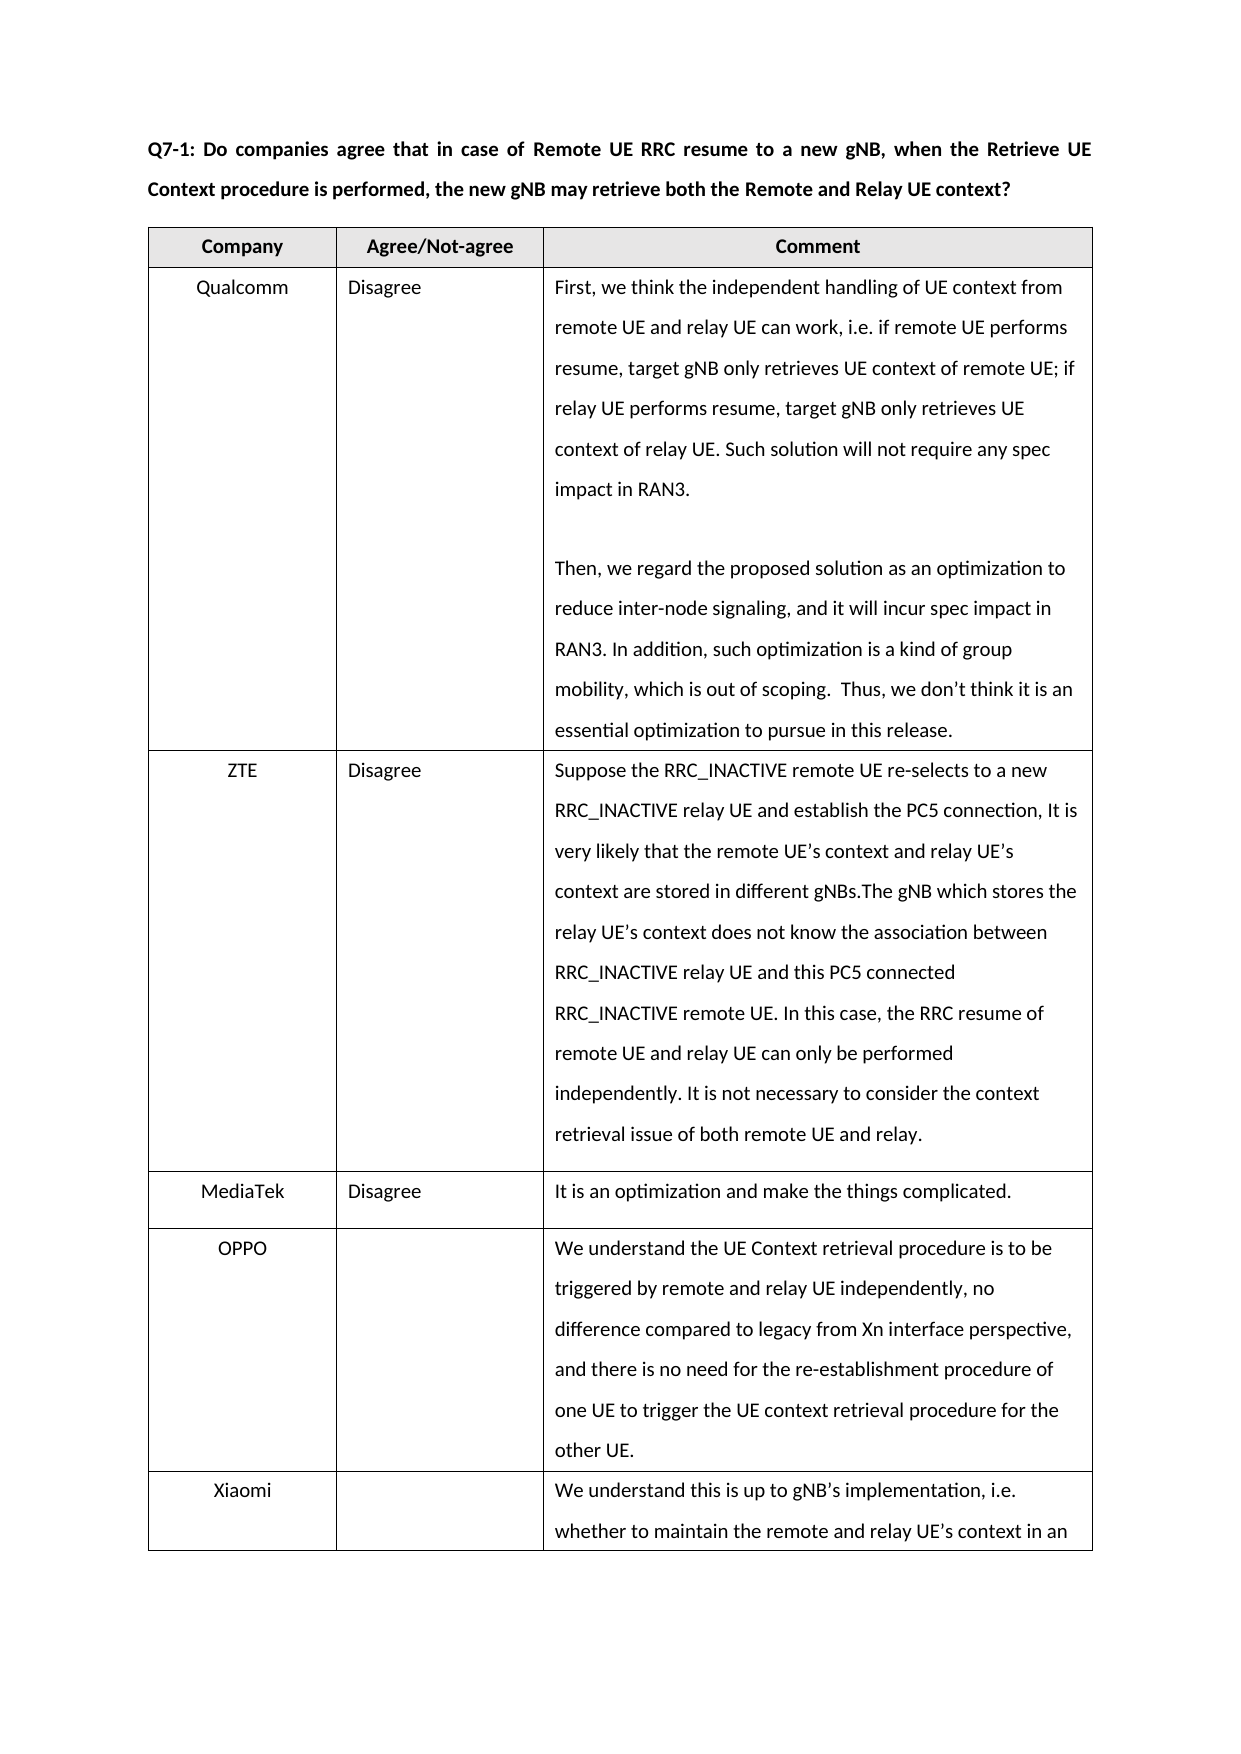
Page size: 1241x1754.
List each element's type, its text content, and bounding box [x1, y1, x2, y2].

table_cell Suppose the RRC_INACTIVE remote UE re-selects to a new RRC_INACTIVE relay UE and establish the PC5 connection, It is very likely that the remote UE’s context and relay UE’s context are stored in different gNBs.The gNB which stores the relay UE’s context does not know the association between RRC_INACTIVE relay UE and this PC5 connected RRC_INACTIVE remote UE. In this case, the RRC resume of remote UE and relay UE can only be performed independently. It is not necessary to consider the context retrieval issue of both remote UE and relay. [544, 751, 1092, 1171]
table_cell [337, 1229, 543, 1471]
table_cell First, we think the independent handling of UE context from remote UE and relay UE can work, i.e. if remote UE performs resume, target gNB only retrieves UE context of remote UE; if relay UE performs resume, target gNB only retrieves UE context of relay UE. Such solution will not require any spec impact in RAN3. Then, we regard the proposed solution as an optimization to reduce inter-node signaling, and it will incur spec impact in RAN3. In addition, such optimization is a kind of group mobility, which is out of scoping. Thus, we don’t think it is an essential optimization to pursue in this release. [544, 268, 1092, 750]
table_cell We understand the UE Context retrieval procedure is to be triggered by remote and relay UE independently, no difference compared to legacy from Xn interface perspective, and there is no need for the re-establishment procedure of one UE to trigger the UE context retrieval procedure for the other UE. [544, 1229, 1092, 1471]
table_cell Disagree [337, 1172, 543, 1228]
text Q7-1: Do companies agree that in case of Remote UE RRC resume to a new gNB, when the Retrieve UE Context procedure is performed, the new gNB may retrieve both the Remote and Relay UE context? [148, 130, 1092, 208]
table_cell MediaTek [149, 1172, 336, 1228]
table_header Agree/Not-agree [337, 228, 543, 267]
table_header Comment [544, 228, 1092, 267]
table_cell [337, 1472, 543, 1549]
table_cell Disagree [337, 268, 543, 750]
table_cell OPPO [149, 1229, 336, 1471]
table_cell It is an optimization and make the things complicated. [544, 1172, 1092, 1228]
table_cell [544, 1472, 1092, 1549]
table_cell Xiaomi [149, 1472, 336, 1549]
table_cell Qualcomm [149, 268, 336, 750]
table_cell ZTE [149, 751, 336, 1171]
table_cell Disagree [337, 751, 543, 1171]
table_header Company [149, 228, 336, 267]
